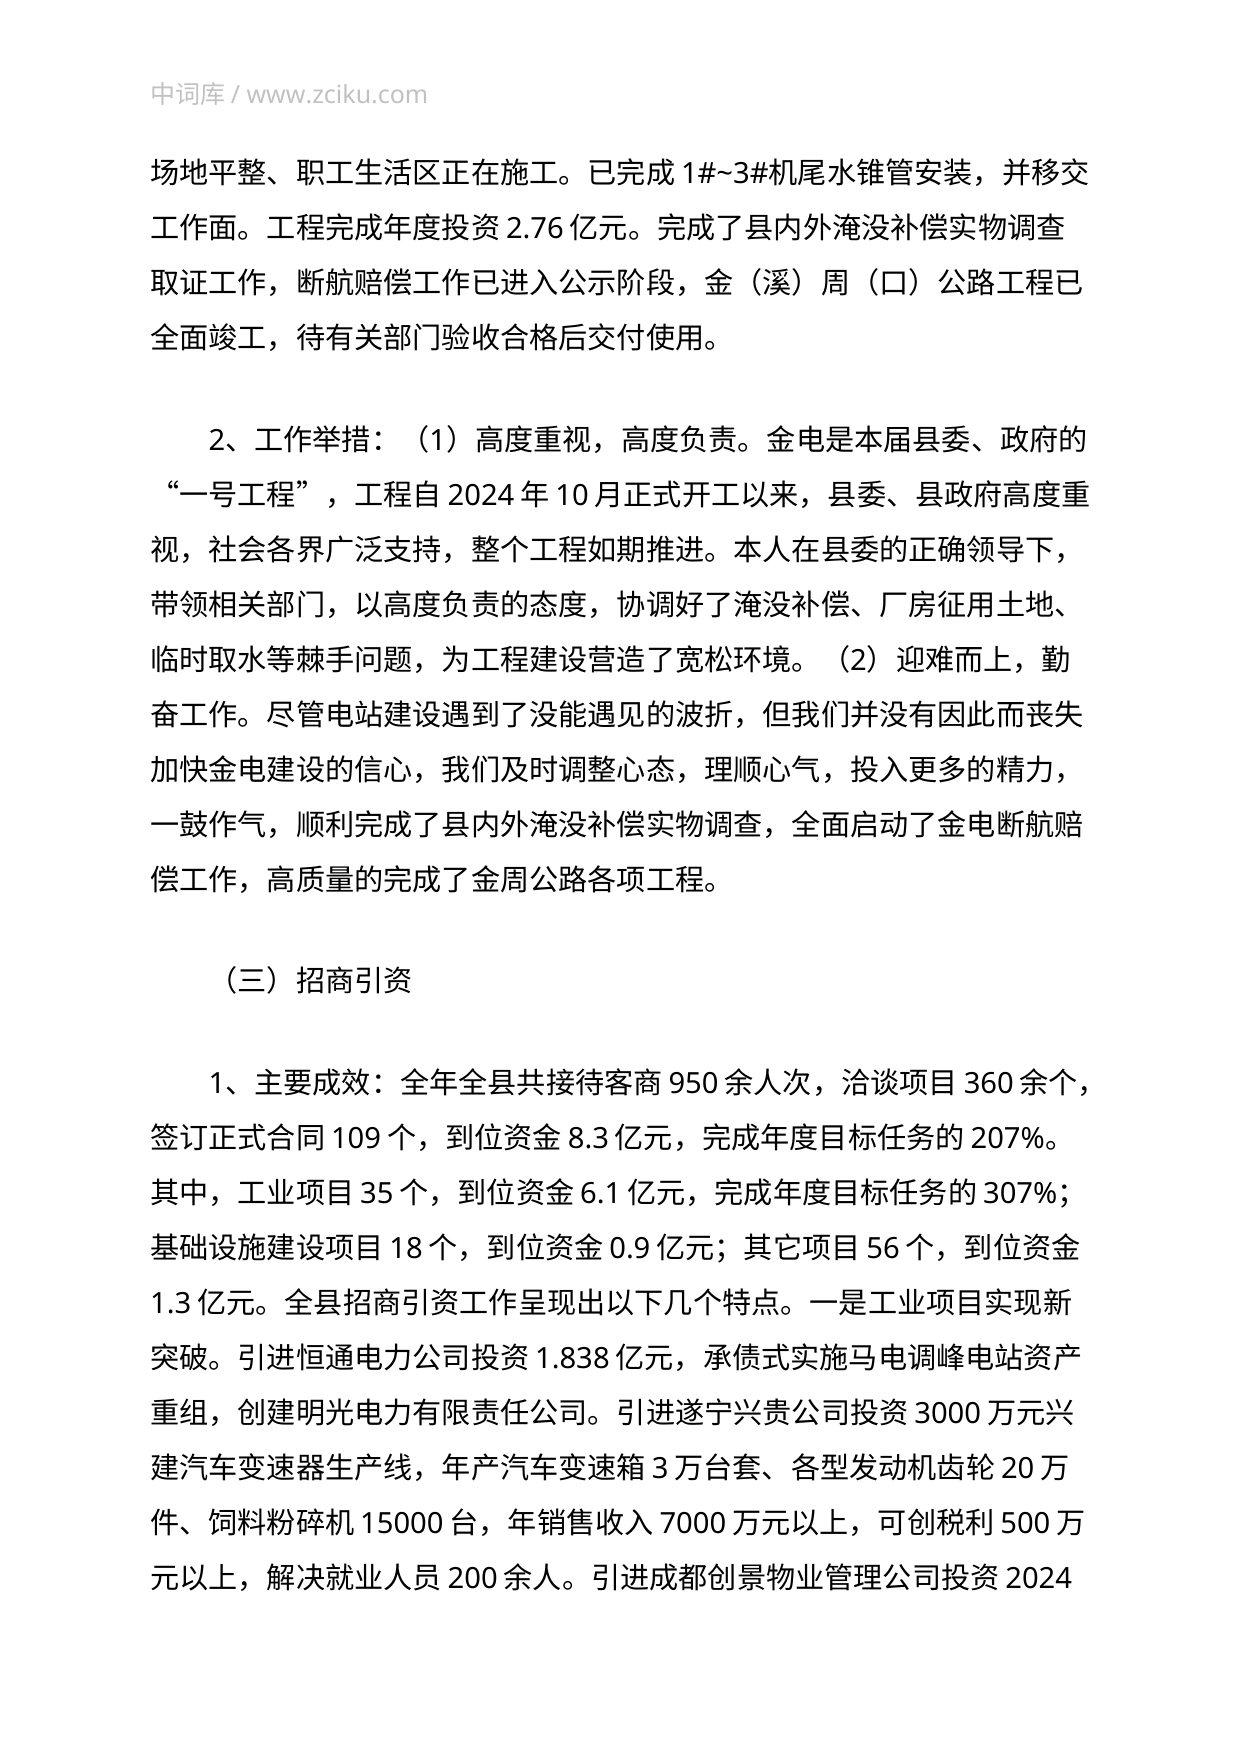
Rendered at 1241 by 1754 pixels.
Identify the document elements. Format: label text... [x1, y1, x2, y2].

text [150, 1060, 1090, 1597]
text （三）招商引资 [150, 958, 1090, 1000]
text 2、工作举措：（1）高度重视，高度负责。金电是本届县委、政府的“一号工程”，工程自2024年10月正式开工以来，县委、县政府高度重视，社会各界广泛支持，整个工程如期推进。本人在县委的正确领导下，带领相关部门，以高度负责的态度，协调好了淹没补偿、厂房征用土地、临时取水等棘手问题，为工程建设营造了宽松环境。（2）迎难而上，勤奋工作。尽管电站建设遇到了没能遇见的波折，但我们并没有因此而丧失加快金电建设的信心，我们及时调整心态，理顺心气，投入更多的精力，一鼓作气，顺利完成了县内外淹没补偿实物调查，全面启动了金电断航赔偿工作，高质量的完成了金周公路各项工程。 [150, 417, 1090, 898]
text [150, 150, 1090, 357]
